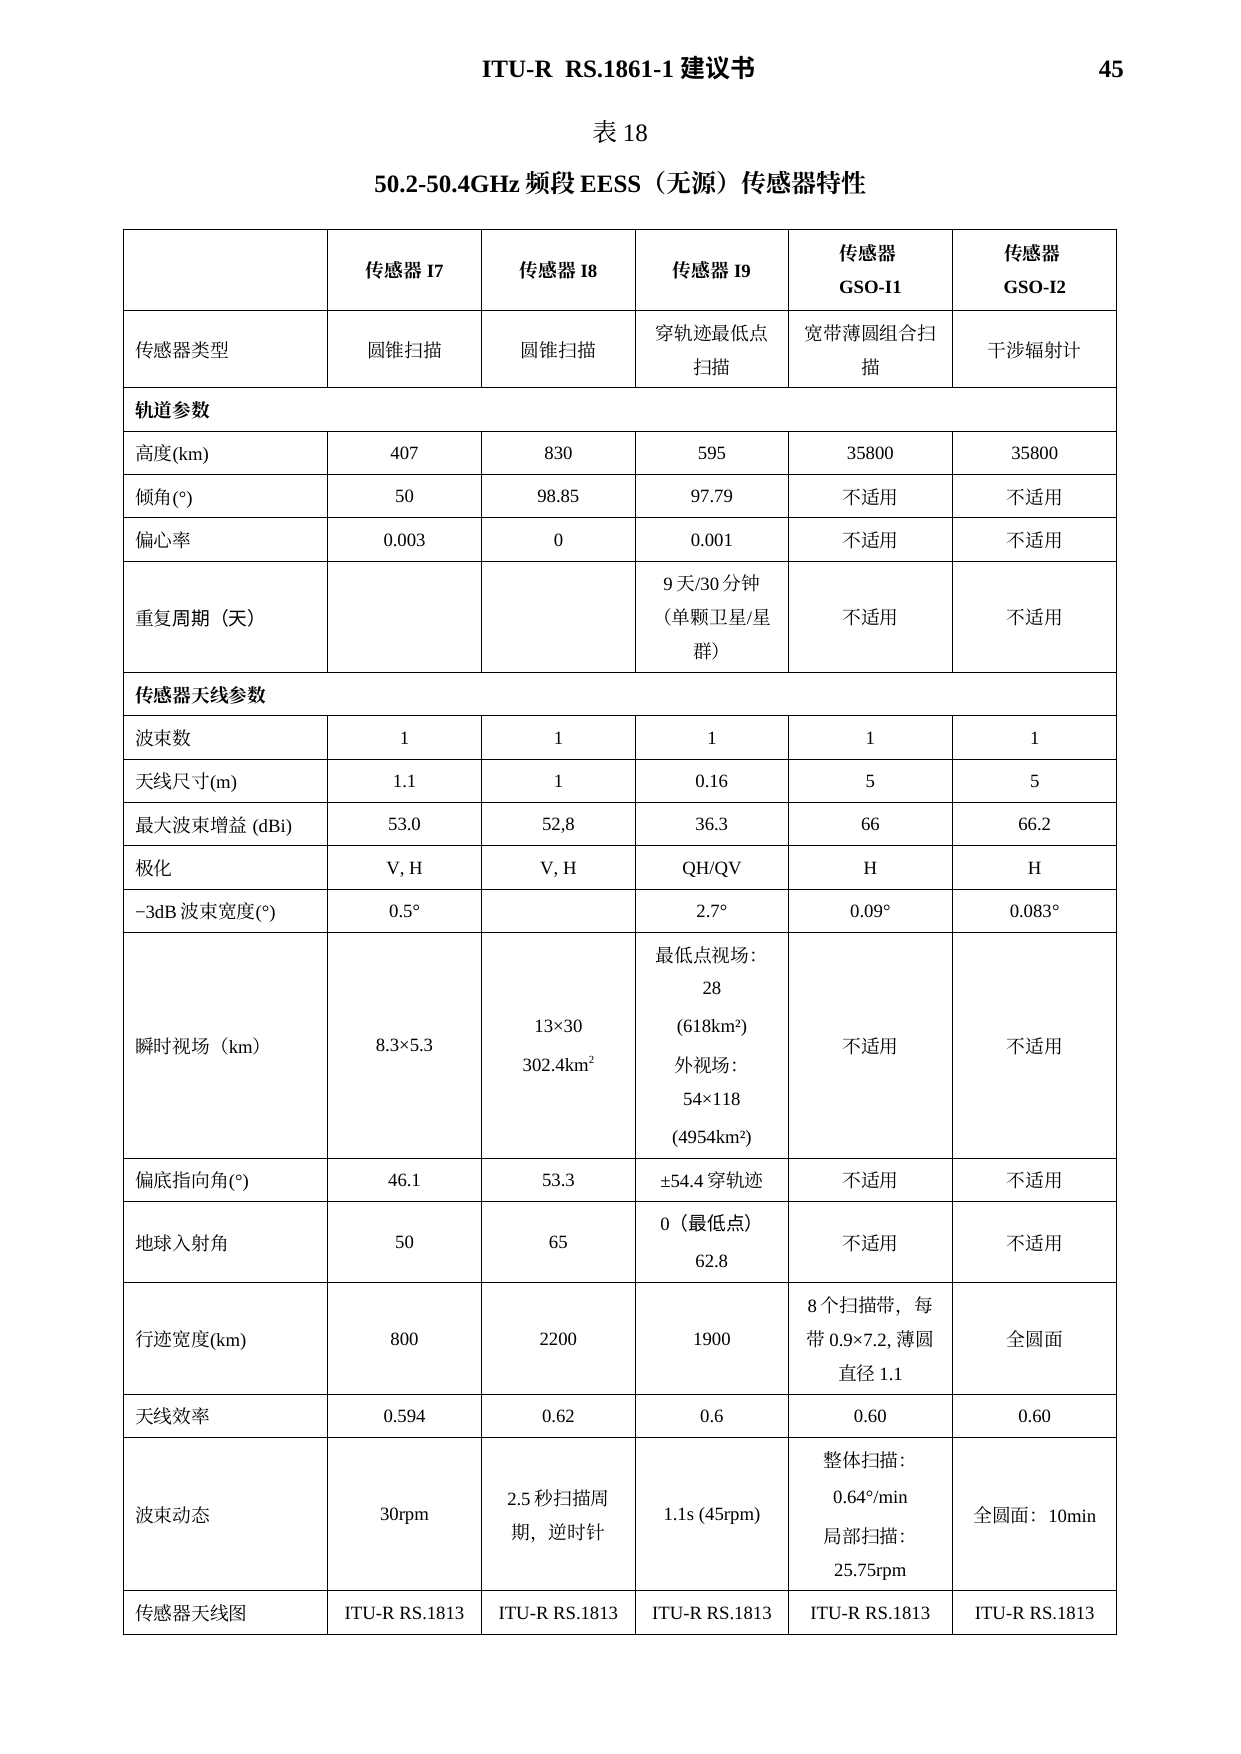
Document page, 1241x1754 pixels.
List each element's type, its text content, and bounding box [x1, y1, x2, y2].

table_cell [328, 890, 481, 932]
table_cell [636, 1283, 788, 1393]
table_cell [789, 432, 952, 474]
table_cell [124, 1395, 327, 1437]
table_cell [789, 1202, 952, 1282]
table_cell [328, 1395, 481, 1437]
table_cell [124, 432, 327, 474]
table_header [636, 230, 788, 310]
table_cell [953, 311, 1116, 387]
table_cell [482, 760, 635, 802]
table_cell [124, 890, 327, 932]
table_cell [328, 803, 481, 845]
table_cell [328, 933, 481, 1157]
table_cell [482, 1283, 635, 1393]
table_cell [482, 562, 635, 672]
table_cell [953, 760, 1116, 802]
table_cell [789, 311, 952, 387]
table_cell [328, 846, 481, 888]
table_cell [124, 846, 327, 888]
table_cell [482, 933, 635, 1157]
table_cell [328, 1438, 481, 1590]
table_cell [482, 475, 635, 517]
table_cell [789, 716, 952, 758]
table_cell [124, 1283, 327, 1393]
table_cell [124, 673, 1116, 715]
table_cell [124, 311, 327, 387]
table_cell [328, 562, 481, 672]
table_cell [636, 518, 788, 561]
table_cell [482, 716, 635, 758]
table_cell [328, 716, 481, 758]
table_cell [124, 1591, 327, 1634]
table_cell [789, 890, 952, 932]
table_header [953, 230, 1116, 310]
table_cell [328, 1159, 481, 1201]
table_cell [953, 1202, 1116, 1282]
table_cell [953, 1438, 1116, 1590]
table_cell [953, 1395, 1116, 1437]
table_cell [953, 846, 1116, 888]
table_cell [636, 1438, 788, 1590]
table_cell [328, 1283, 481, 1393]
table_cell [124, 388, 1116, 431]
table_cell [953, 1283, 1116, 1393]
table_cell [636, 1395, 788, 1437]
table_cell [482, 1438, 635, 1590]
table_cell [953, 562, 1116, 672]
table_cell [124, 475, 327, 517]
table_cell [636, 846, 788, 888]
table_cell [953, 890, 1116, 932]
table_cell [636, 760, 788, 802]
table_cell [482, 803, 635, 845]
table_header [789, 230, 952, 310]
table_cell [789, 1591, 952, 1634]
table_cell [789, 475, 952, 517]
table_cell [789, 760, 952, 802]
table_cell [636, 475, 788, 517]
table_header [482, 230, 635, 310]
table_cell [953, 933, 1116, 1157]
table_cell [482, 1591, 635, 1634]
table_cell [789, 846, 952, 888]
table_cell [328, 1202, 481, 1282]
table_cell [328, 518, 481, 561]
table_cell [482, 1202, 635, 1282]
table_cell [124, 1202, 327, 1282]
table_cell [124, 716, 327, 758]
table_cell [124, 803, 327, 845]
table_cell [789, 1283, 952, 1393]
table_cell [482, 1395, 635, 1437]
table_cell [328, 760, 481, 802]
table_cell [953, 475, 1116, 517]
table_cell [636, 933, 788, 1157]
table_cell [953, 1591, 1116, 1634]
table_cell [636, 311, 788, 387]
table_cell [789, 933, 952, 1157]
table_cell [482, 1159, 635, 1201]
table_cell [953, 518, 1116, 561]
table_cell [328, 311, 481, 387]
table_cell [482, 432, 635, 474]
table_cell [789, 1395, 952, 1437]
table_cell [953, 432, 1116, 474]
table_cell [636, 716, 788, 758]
title 50.2-50.4GHz频段EESS（无源）传感器特性 [113, 148, 1127, 216]
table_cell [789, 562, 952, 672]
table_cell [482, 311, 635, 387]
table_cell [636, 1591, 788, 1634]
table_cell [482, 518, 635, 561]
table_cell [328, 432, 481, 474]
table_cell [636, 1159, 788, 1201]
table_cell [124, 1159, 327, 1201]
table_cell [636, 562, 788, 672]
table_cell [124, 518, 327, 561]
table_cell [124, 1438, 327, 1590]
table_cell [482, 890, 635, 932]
text 表18 [113, 112, 1127, 148]
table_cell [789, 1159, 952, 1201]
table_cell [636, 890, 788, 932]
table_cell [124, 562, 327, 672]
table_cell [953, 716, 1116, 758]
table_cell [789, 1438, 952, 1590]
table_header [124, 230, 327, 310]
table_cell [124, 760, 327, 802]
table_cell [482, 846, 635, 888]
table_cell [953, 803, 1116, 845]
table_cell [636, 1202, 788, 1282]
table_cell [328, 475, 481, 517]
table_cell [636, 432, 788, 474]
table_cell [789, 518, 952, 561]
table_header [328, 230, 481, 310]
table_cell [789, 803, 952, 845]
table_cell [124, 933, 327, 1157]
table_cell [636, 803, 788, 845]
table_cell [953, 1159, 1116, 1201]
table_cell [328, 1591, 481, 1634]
